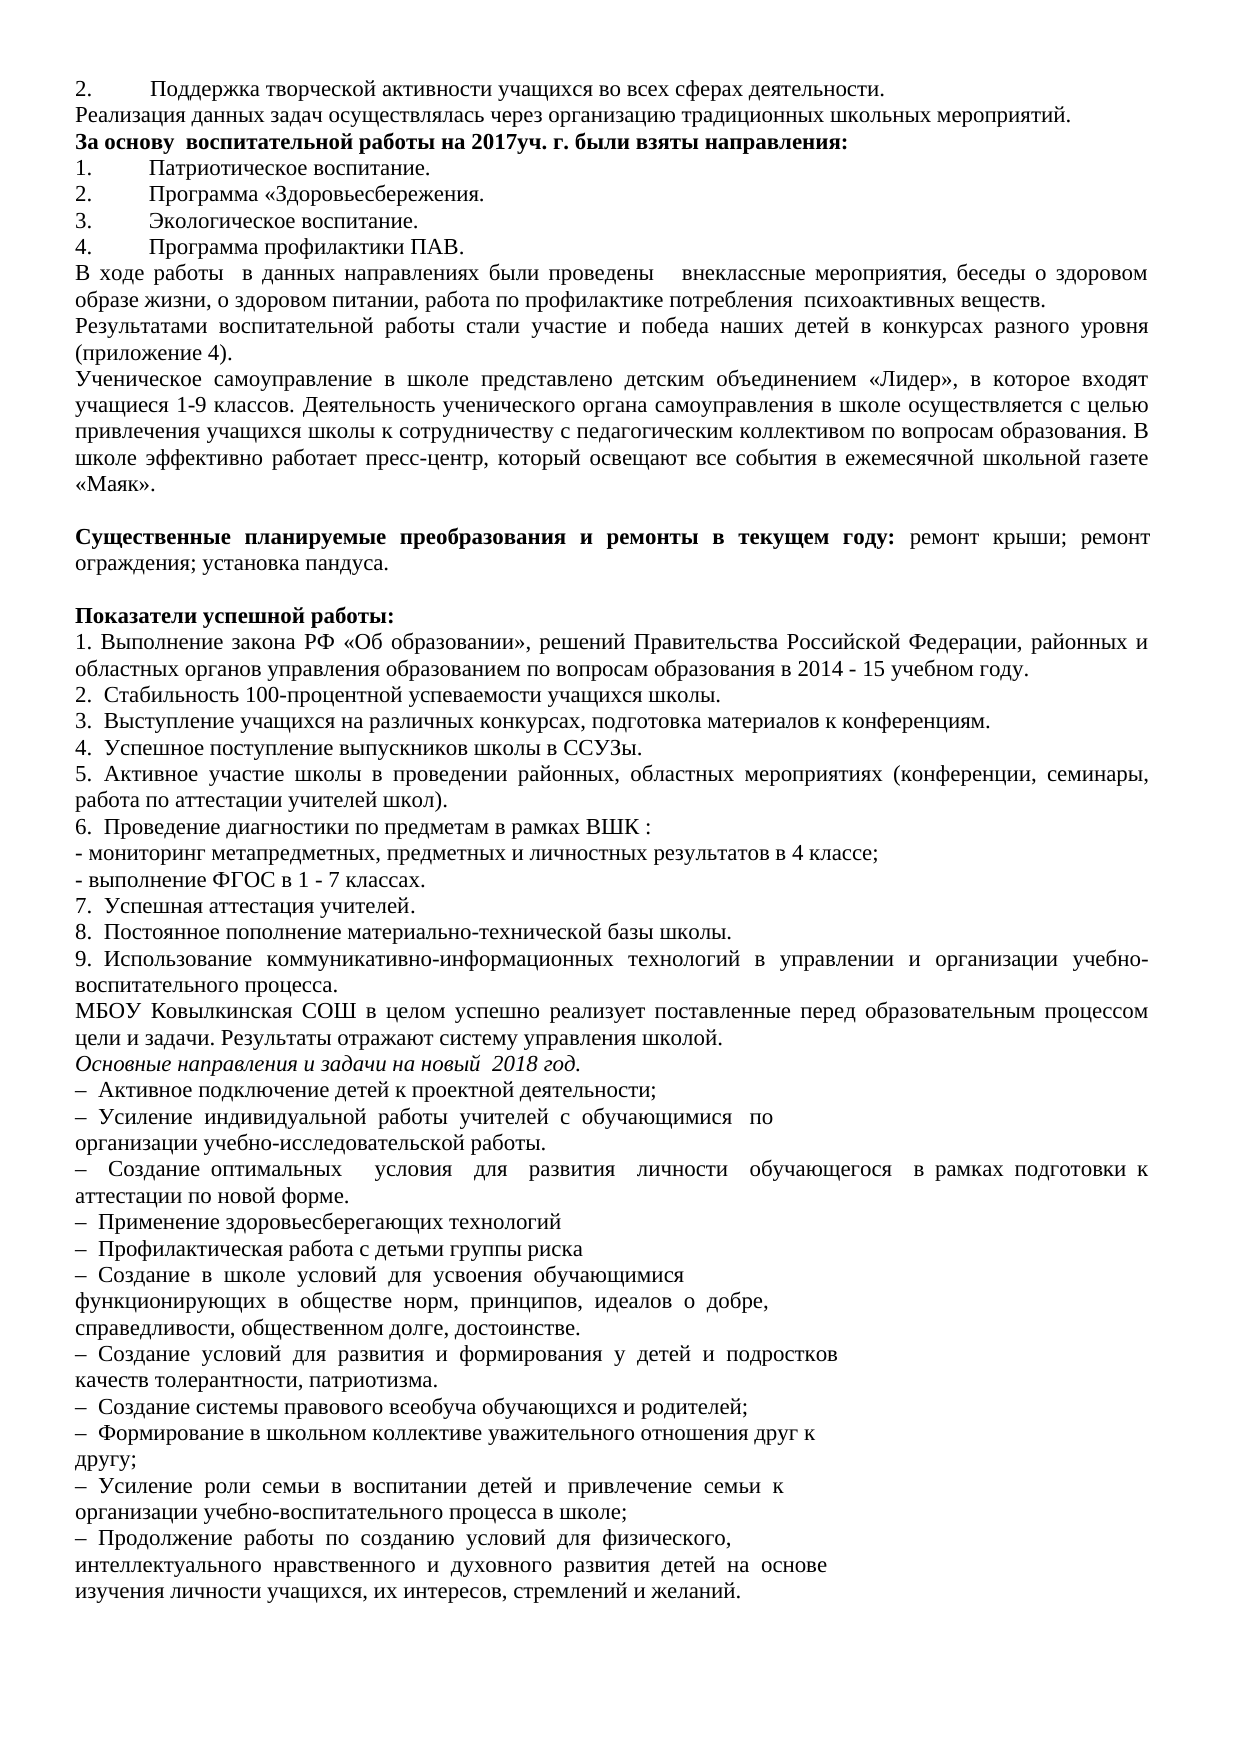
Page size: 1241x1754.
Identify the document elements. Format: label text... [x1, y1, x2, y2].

list 4. Успешное поступление выпускников школы в ССУЗы. [75, 734, 1151, 760]
text качеств толерантности, патриотизма. [75, 1366, 1151, 1393]
text Показатели успешной работы: [75, 602, 1151, 628]
text – Усиление роли семьи в воспитании детей и привлечение семьи к [75, 1472, 1151, 1498]
text – Создание условий для развития и формирования у детей и подростков [75, 1340, 1151, 1366]
text Результатами воспитательной работы стали участие и победа наших детей в конкурсах разного уровня (приложение 4). [75, 312, 1151, 365]
text Ученическое самоуправление в школе представлено детским объединением «Лидер», в которое входят учащиеся 1-9 классов. Деятельность ученического органа самоуправления в школе осуществляется с целью привлечения учащихся школы к сотрудничеству с педагогическим коллективом по вопросам образования. В школе эффективно работает пресс-центр, который освещают все события в ежемесячной школьной газете «Маяк». [75, 365, 1151, 497]
text организации учебно-исследовательской работы. [75, 1129, 1151, 1156]
list 2. Стабильность 100-процентной успеваемости учащихся школы. [75, 681, 1151, 707]
text В ходе работы в данных направлениях были проведены внеклассные мероприятия, беседы о здоровом образе жизни, о здоровом питании, работа по профилактике потребления психоактивных веществ. [75, 259, 1151, 312]
text справедливости, общественном долге, достоинстве. [75, 1314, 1151, 1340]
list Программа профилактики ПАВ. [75, 233, 1151, 259]
list 5. Активное участие школы в проведении районных, областных мероприятиях (конференции, семинары, работа по аттестации учителей школ). [75, 760, 1151, 813]
list - выполнение ФГОС в 1 - 7 классах. [75, 866, 1151, 892]
text – Применение здоровьесберегающих технологий [75, 1208, 1151, 1234]
list Экологическое воспитание. [75, 207, 1151, 233]
text другу; [75, 1445, 1151, 1472]
text За основу воспитательной работы на 2017уч. г. были взяты направления: [75, 128, 1151, 154]
text – Активное подключение детей к проектной деятельности; [75, 1076, 1151, 1103]
list Поддержка творческой активности учащихся во всех сферах деятельности. [75, 75, 1151, 101]
list Программа «Здоровьесбережения. [75, 180, 1151, 207]
list - мониторинг метапредметных, предметных и личностных результатов в 4 классе; [75, 839, 1151, 866]
text Реализация данных задач осуществлялась через организацию традиционных школьных мероприятий. [75, 101, 1151, 128]
text – Создание оптимальных условия для развития личности обучающегося в рамках подготовки к аттестации по новой форме. [75, 1156, 1151, 1208]
text МБОУ Ковылкинская СОШ в целом успешно реализует поставленные перед образовательным процессом цели и задачи. Результаты отражают систему управления школой. [75, 997, 1151, 1050]
text – Продолжение работы по созданию условий для физического, [75, 1524, 1151, 1551]
list 7. Успешная аттестация учителей. [75, 892, 1151, 918]
text – Создание в школе условий для усвоения обучающимися [75, 1261, 1151, 1287]
text – Усиление индивидуальной работы учителей с обучающимися по [75, 1103, 1151, 1129]
text Основные направления и задачи на новый 2018 год. [75, 1050, 1151, 1076]
text Существенные планируемые преобразования и ремонты в текущем году: ремонт крыши; ремонт ограждения; установка пандуса. [75, 523, 1151, 576]
text – Профилактическая работа с детьми группы риска [75, 1234, 1151, 1261]
text – Формирование в школьном коллективе уважительного отношения друг к [75, 1419, 1151, 1445]
list 9. Использование коммуникативно-информационных технологий в управлении и организации учебно-воспитательного процесса. [75, 945, 1151, 997]
text функционирующих в обществе норм, принципов, идеалов о добре, [75, 1287, 1151, 1314]
text – Создание системы правового всеобуча обучающихся и родителей; [75, 1393, 1151, 1419]
list 3. Выступление учащихся на различных конкурсах, подготовка материалов к конференциям. [75, 707, 1151, 734]
list 1. Выполнение закона РФ «Об образовании», решений Правительства Российской Федерации, районных и областных органов управления образованием по вопросам образования в 2014 - 15 учебном году. [75, 628, 1151, 681]
text интеллектуального нравственного и духовного развития детей на основе [75, 1551, 1151, 1577]
list 6. Проведение диагностики по предметам в рамках ВШК : [75, 813, 1151, 839]
text организации учебно-воспитательного процесса в школе; [75, 1498, 1151, 1524]
list 8. Постоянное пополнение материально-технической базы школы. [75, 918, 1151, 945]
text изучения личности учащихся, их интересов, стремлений и желаний. [75, 1577, 1151, 1603]
list Патриотическое воспитание. [75, 154, 1151, 180]
